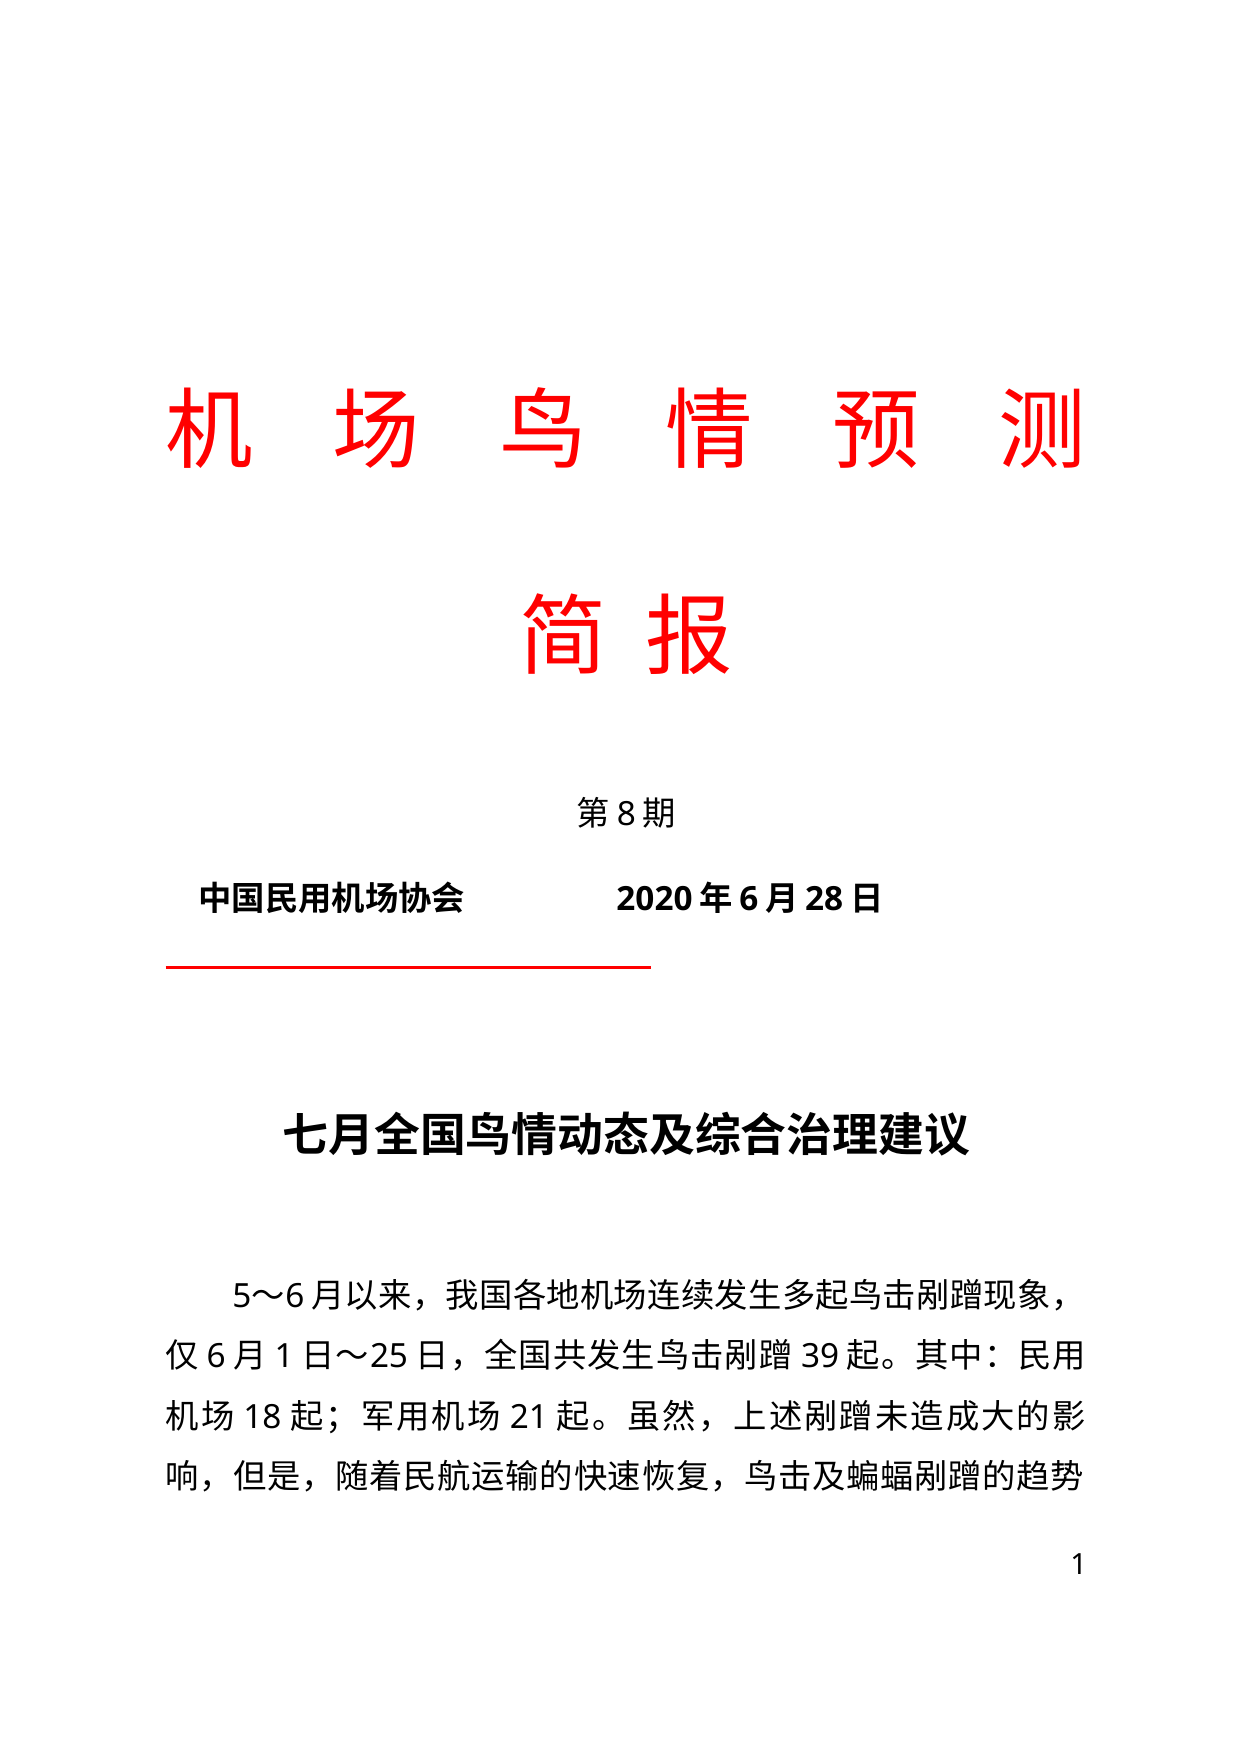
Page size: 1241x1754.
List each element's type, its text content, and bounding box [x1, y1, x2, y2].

text 七月全国鸟情动态及综合治理建议 [165, 1072, 1087, 1192]
text 中国民用机场协会 2020年6月28日 [165, 866, 1087, 926]
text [165, 1263, 1087, 1504]
text 机场鸟情预测 [165, 333, 1087, 514]
text 简 报 [165, 539, 1087, 720]
text 第8期 [165, 780, 1087, 841]
